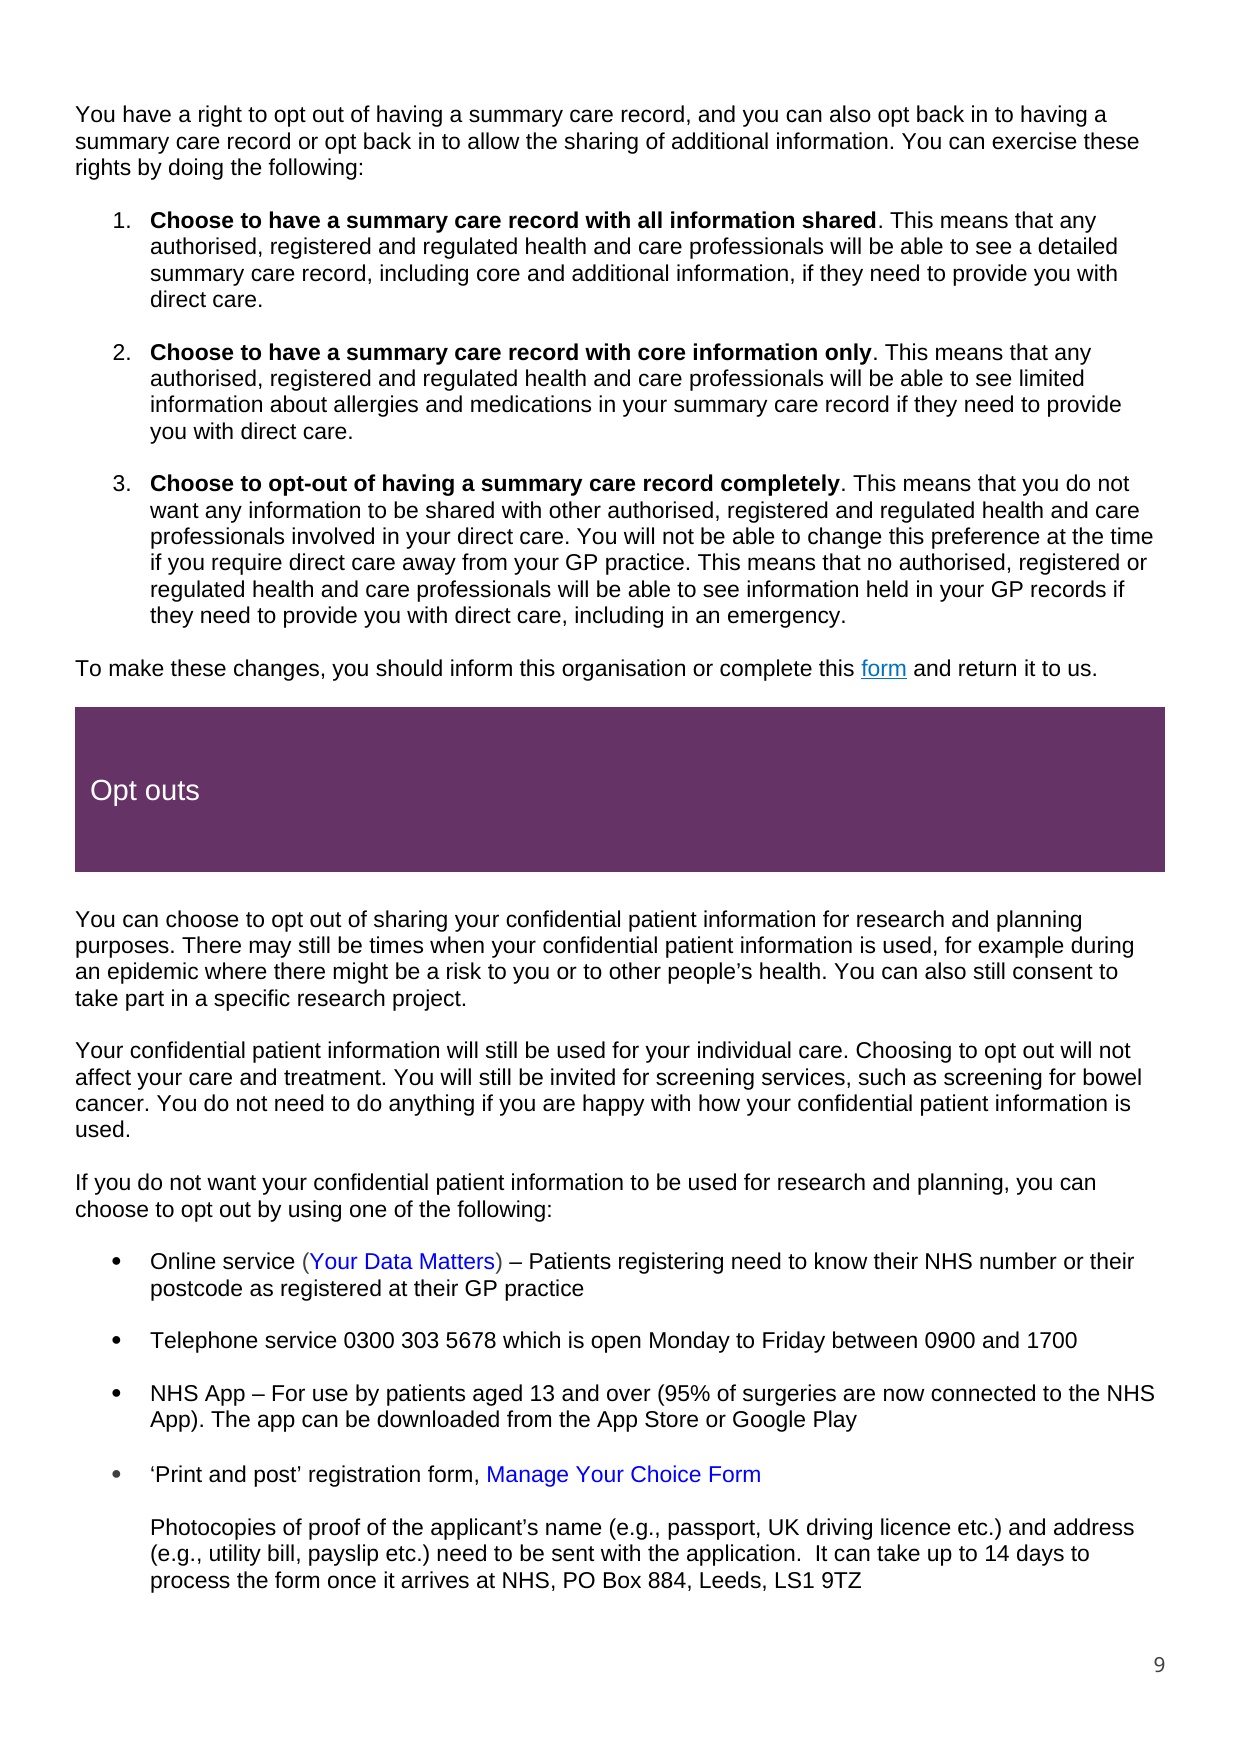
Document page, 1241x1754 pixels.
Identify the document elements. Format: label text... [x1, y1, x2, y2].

text You have a right to opt out of having a summary care record, and you can also opt back in to having a summary care record or opt back in to allow the sharing of additional information. You can exercise these rights by doing the following: [75, 101, 1165, 180]
subtitle Opt outs [75, 709, 1165, 871]
text You can choose to opt out of sharing your confidential patient information for research and planning purposes. There may still be times when your confidential patient information is used, for example during an epidemic where there might be a risk to you or to other people’s health. You can also still consent to take part in a specific research project. [75, 906, 1165, 1011]
text If you do not want your confidential patient information to be used for research and planning, you can choose to opt out by using one of the following: [75, 1169, 1165, 1222]
text Photocopies of proof of the applicant’s name (e.g., passport, UK driving licence etc.) and address (e.g., utility bill, payslip etc.) need to be sent with the application. It can take up to 14 days to process the form once it arrives at NHS, PO Box 884, Leeds, LS1 9TZ [150, 1514, 1165, 1593]
list NHS App – For use by patients aged 13 and over (95% of surgeries are now connected to the NHS App). The app can be downloaded from the App Store or Google Play [112, 1380, 1165, 1433]
list Choose to have a summary care record with core information only. This means that any authorised, registered and regulated health and care professionals will be able to see limited information about allergies and medications in your summary care record if they need to provide you with direct care. [112, 338, 1165, 444]
list Choose to opt-out of having a summary care record completely. This means that you do not want any information to be shared with other authorised, registered and regulated health and care professionals involved in your direct care. You will not be able to change this preference at the time if you require direct care away from your GP practice. This means that no authorised, registered or regulated health and care professionals will be able to see information held in your GP records if they need to provide you with direct care, including in an emergency. [112, 470, 1165, 628]
list ‘Print and post’ registration form, Manage Your Choice Form [112, 1461, 1165, 1487]
list Online service (Your Data Matters) – Patients registering need to know their NHS number or their postcode as registered at their GP practice [112, 1248, 1165, 1301]
list Choose to have a summary care record with all information shared. This means that any authorised, registered and regulated health and care professionals will be able to see a detailed summary care record, including core and additional information, if they need to provide you with direct care. [112, 207, 1165, 312]
text To make these changes, you should inform this organisation or complete this form and return it to us. [75, 655, 1165, 681]
text Your confidential patient information will still be used for your individual care. Choosing to opt out will not affect your care and treatment. You will still be invited for screening services, such as screening for bowel cancer. You do not need to do anything if you are happy with how your confidential patient information is used. [75, 1037, 1165, 1143]
list Telephone service 0300 303 5678 which is open Monday to Friday between 0900 and 1700 [112, 1327, 1165, 1354]
